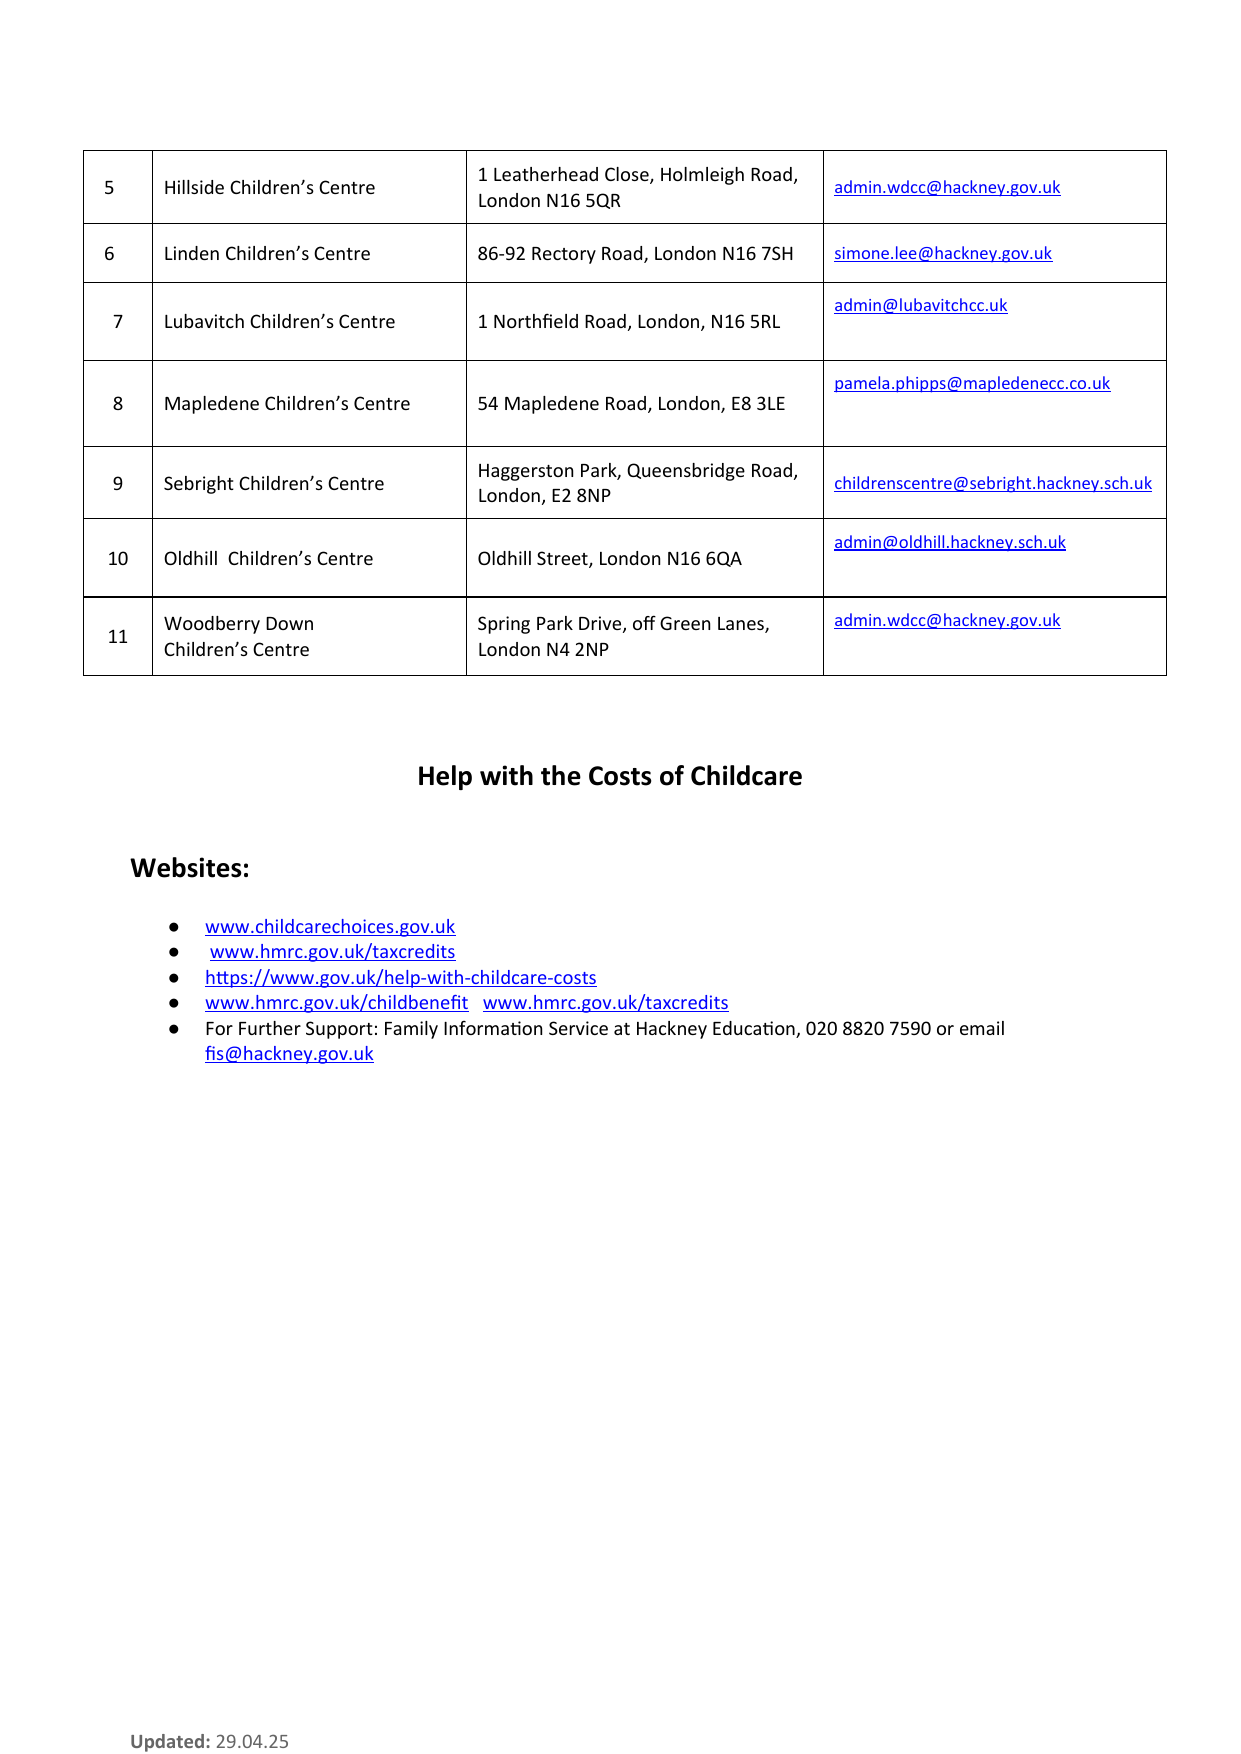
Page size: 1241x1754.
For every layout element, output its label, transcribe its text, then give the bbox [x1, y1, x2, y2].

list https://www.gov.uk/help-with-childcare-costs [167, 964, 1090, 989]
table_cell pamela.phipps@mapledenecc.co.uk [824, 361, 1166, 446]
text Websites: [130, 849, 1090, 884]
table_cell 7 [84, 283, 152, 360]
table_cell 11 [84, 598, 152, 674]
table_cell simone.lee@hackney.gov.uk [824, 224, 1166, 282]
table_cell 9 [84, 447, 152, 518]
table_cell childrenscentre@sebright.hackney.sch.uk [824, 447, 1166, 518]
table_cell Lubavitch Children’s Centre [153, 283, 466, 360]
list www.hmrc.gov.uk/childbenefit www.hmrc.gov.uk/taxcredits [167, 989, 1090, 1015]
table_cell Haggerston Park, Queensbridge Road, London, E2 8NP [467, 447, 823, 518]
table_cell Oldhill Street, London N16 6QA [467, 519, 823, 596]
table_cell 1 Leatherhead Close, Holmleigh Road, London N16 5QR [467, 151, 823, 223]
table_cell Oldhill Children’s Centre [153, 519, 466, 596]
table_cell Hillside Children’s Centre [153, 151, 466, 223]
table_cell 10 [84, 519, 152, 596]
table_cell 5 [84, 151, 152, 223]
table_cell 86-92 Rectory Road, London N16 7SH [467, 224, 823, 282]
list For Further Support: Family Information Service at Hackney Education, 020 8820 7590 or email fis@hackney.gov.uk [167, 1015, 1090, 1066]
list www.hmrc.gov.uk/taxcredits [167, 938, 1090, 964]
table_cell 1 Northfield Road, London, N16 5RL [467, 283, 823, 360]
table_cell Linden Children’s Centre [153, 224, 466, 282]
table_cell admin.wdcc@hackney.gov.uk [824, 598, 1166, 674]
table_cell 54 Mapledene Road, London, E8 3LE [467, 361, 823, 446]
table_cell Mapledene Children’s Centre [153, 361, 466, 446]
table_cell admin@oldhill.hackney.sch.uk [824, 519, 1166, 596]
table_cell admin.wdcc@hackney.gov.uk [824, 151, 1166, 223]
table_cell Woodberry Down Children’s Centre [153, 598, 466, 674]
table_cell admin@lubavitchcc.uk [824, 283, 1166, 360]
table_cell 6 [84, 224, 152, 282]
table_cell Sebright Children’s Centre [153, 447, 466, 518]
text Help with the Costs of Childcare [130, 757, 1090, 793]
table_cell 8 [84, 361, 152, 446]
table_cell Spring Park Drive, off Green Lanes, London N4 2NP [467, 598, 823, 674]
list www.childcarechoices.gov.uk [167, 913, 1090, 938]
